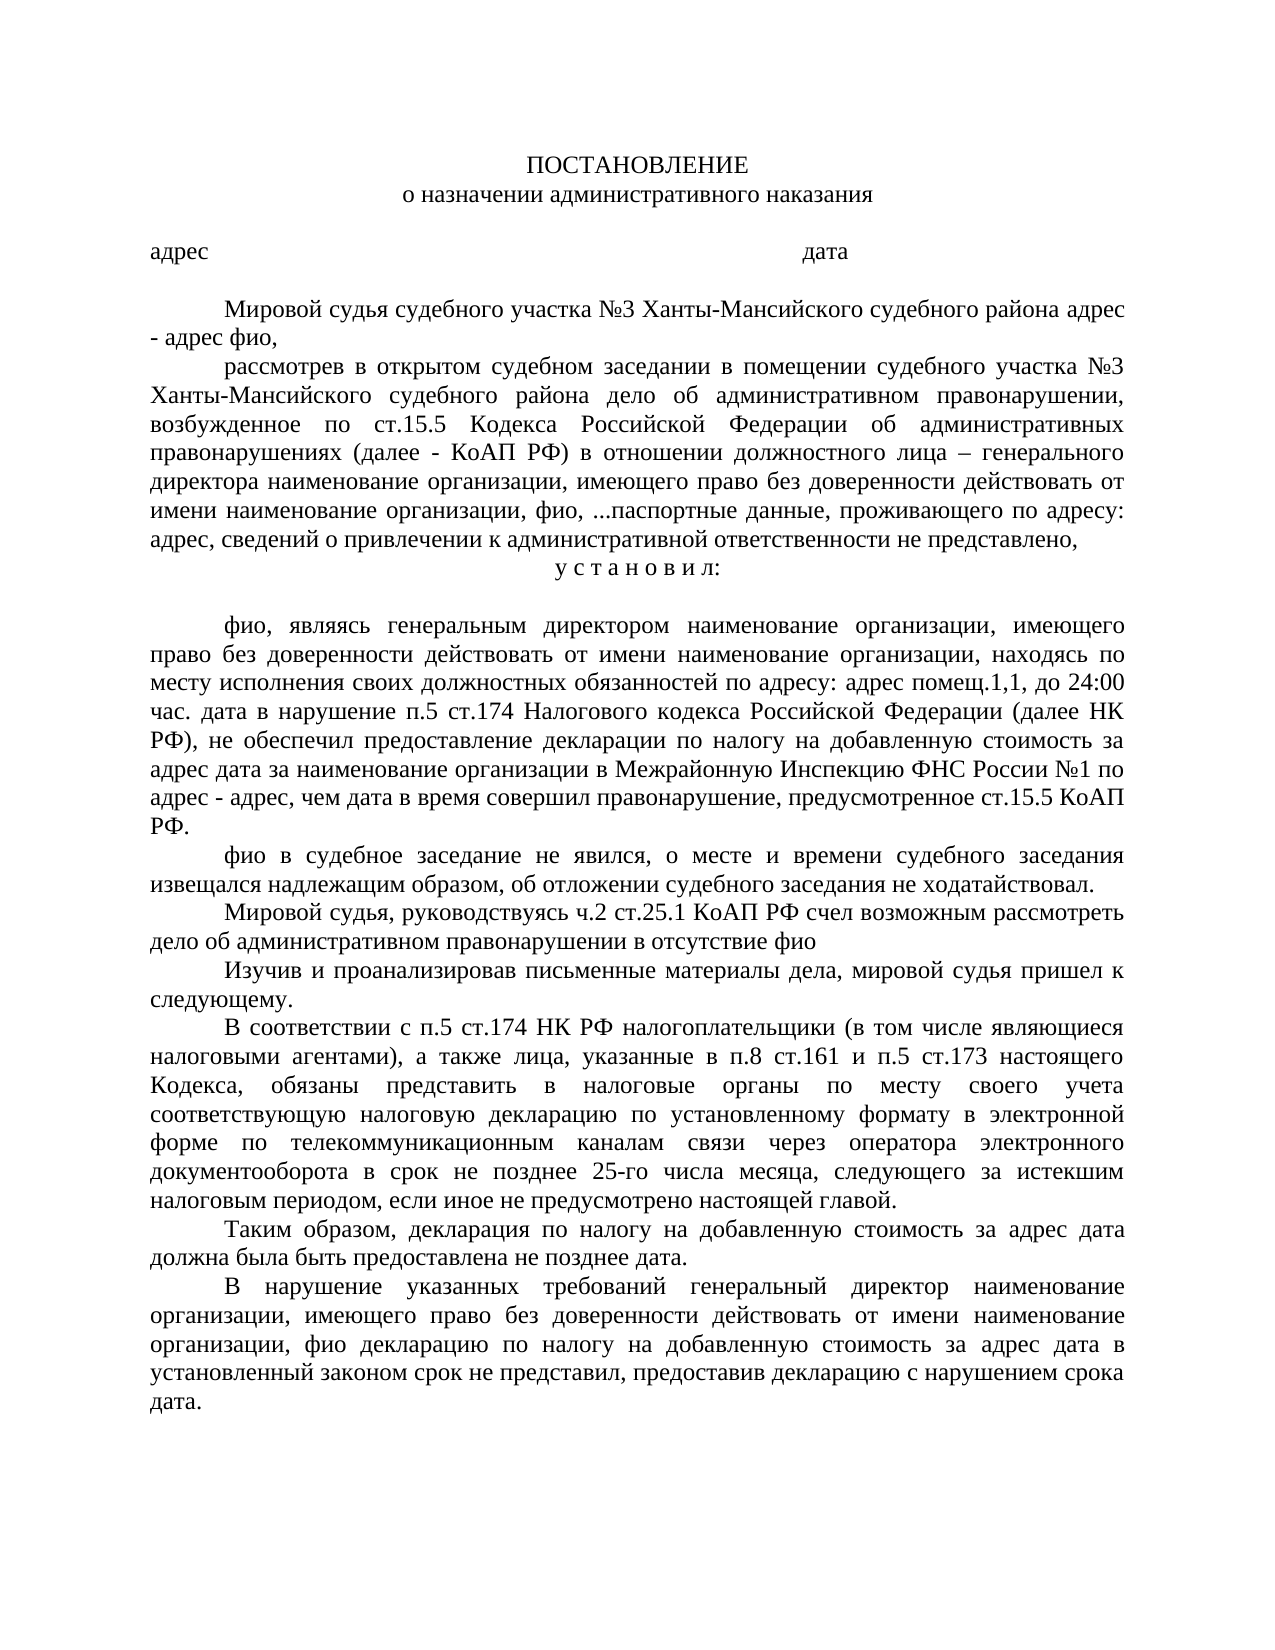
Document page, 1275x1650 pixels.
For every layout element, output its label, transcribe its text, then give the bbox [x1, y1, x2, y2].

text Изучив и проанализировав письменные материалы дела, мировой судья пришел к следующему. [150, 955, 1125, 1012]
text о назначении административного наказания [150, 179, 1125, 207]
text фио, являясь генеральным директором наименование организации, имеющего право без доверенности действовать от имени наименование организации, находясь по месту исполнения своих должностных обязанностей по адресу: адрес помещ.1,1, до 24:00 час. дата в нарушение п.5 ст.174 Налогового кодекса Российской Федерации (далее НК РФ), не обеспечил предоставление декларации по налогу на добавленную стоимость за адрес дата за наименование организации в Межрайонную Инспекцию ФНС России №1 по адрес - адрес, чем дата в время совершил правонарушение, предусмотренное ст.15.5 КоАП РФ. [150, 610, 1125, 840]
text Мировой судья судебного участка №3 Ханты-Мансийского судебного района адрес - адрес фио, [150, 294, 1125, 351]
text ПОСТАНОВЛЕНИЕ [150, 150, 1125, 179]
text адрес дата [150, 236, 1125, 265]
text рассмотрев в открытом судебном заседании в помещении судебного участка №3 Ханты-Мансийского судебного района дело об административном правонарушении, возбужденное по ст.15.5 Кодекса Российской Федерации об административных правонарушениях (далее - КоАП РФ) в отношении должностного лица – генерального директора наименование организации, имеющего право без доверенности действовать от имени наименование организации, фио, ...паспортные данные, проживающего по адресу: адрес, сведений о привлечении к административной ответственности не представлено, [150, 351, 1125, 552]
text В соответствии с п.5 ст.174 НК РФ налогоплательщики (в том числе являющиеся налоговыми агентами), а также лица, указанные в п.8 ст.161 и п.5 ст.173 настоящего Кодекса, обязаны представить в налоговые органы по месту своего учета соответствующую налоговую декларацию по установленному формату в электронной форме по телекоммуникационным каналам связи через оператора электронного документооборота в срок не позднее 25-го числа месяца, следующего за истекшим налоговым периодом, если иное не предусмотрено настоящей главой. [150, 1012, 1125, 1214]
text фио в судебное заседание не явился, о месте и времени судебного заседания извещался надлежащим образом, об отложении судебного заседания не ходатайствовал. [150, 840, 1125, 897]
text Мировой судья, руководствуясь ч.2 ст.25.1 КоАП РФ счел возможным рассмотреть дело об административном правонарушении в отсутствие фио [150, 897, 1125, 955]
text В нарушение указанных требований генеральный директор наименование организации, имеющего право без доверенности действовать от имени наименование организации, фио декларацию по налогу на добавленную стоимость за адрес дата в установленный законом срок не представил, предоставив декларацию с нарушением срока дата. [150, 1271, 1125, 1415]
text у с т а н о в и л: [150, 552, 1125, 581]
text Таким образом, декларация по налогу на добавленную стоимость за адрес дата должна была быть предоставлена не позднее дата. [150, 1214, 1125, 1271]
